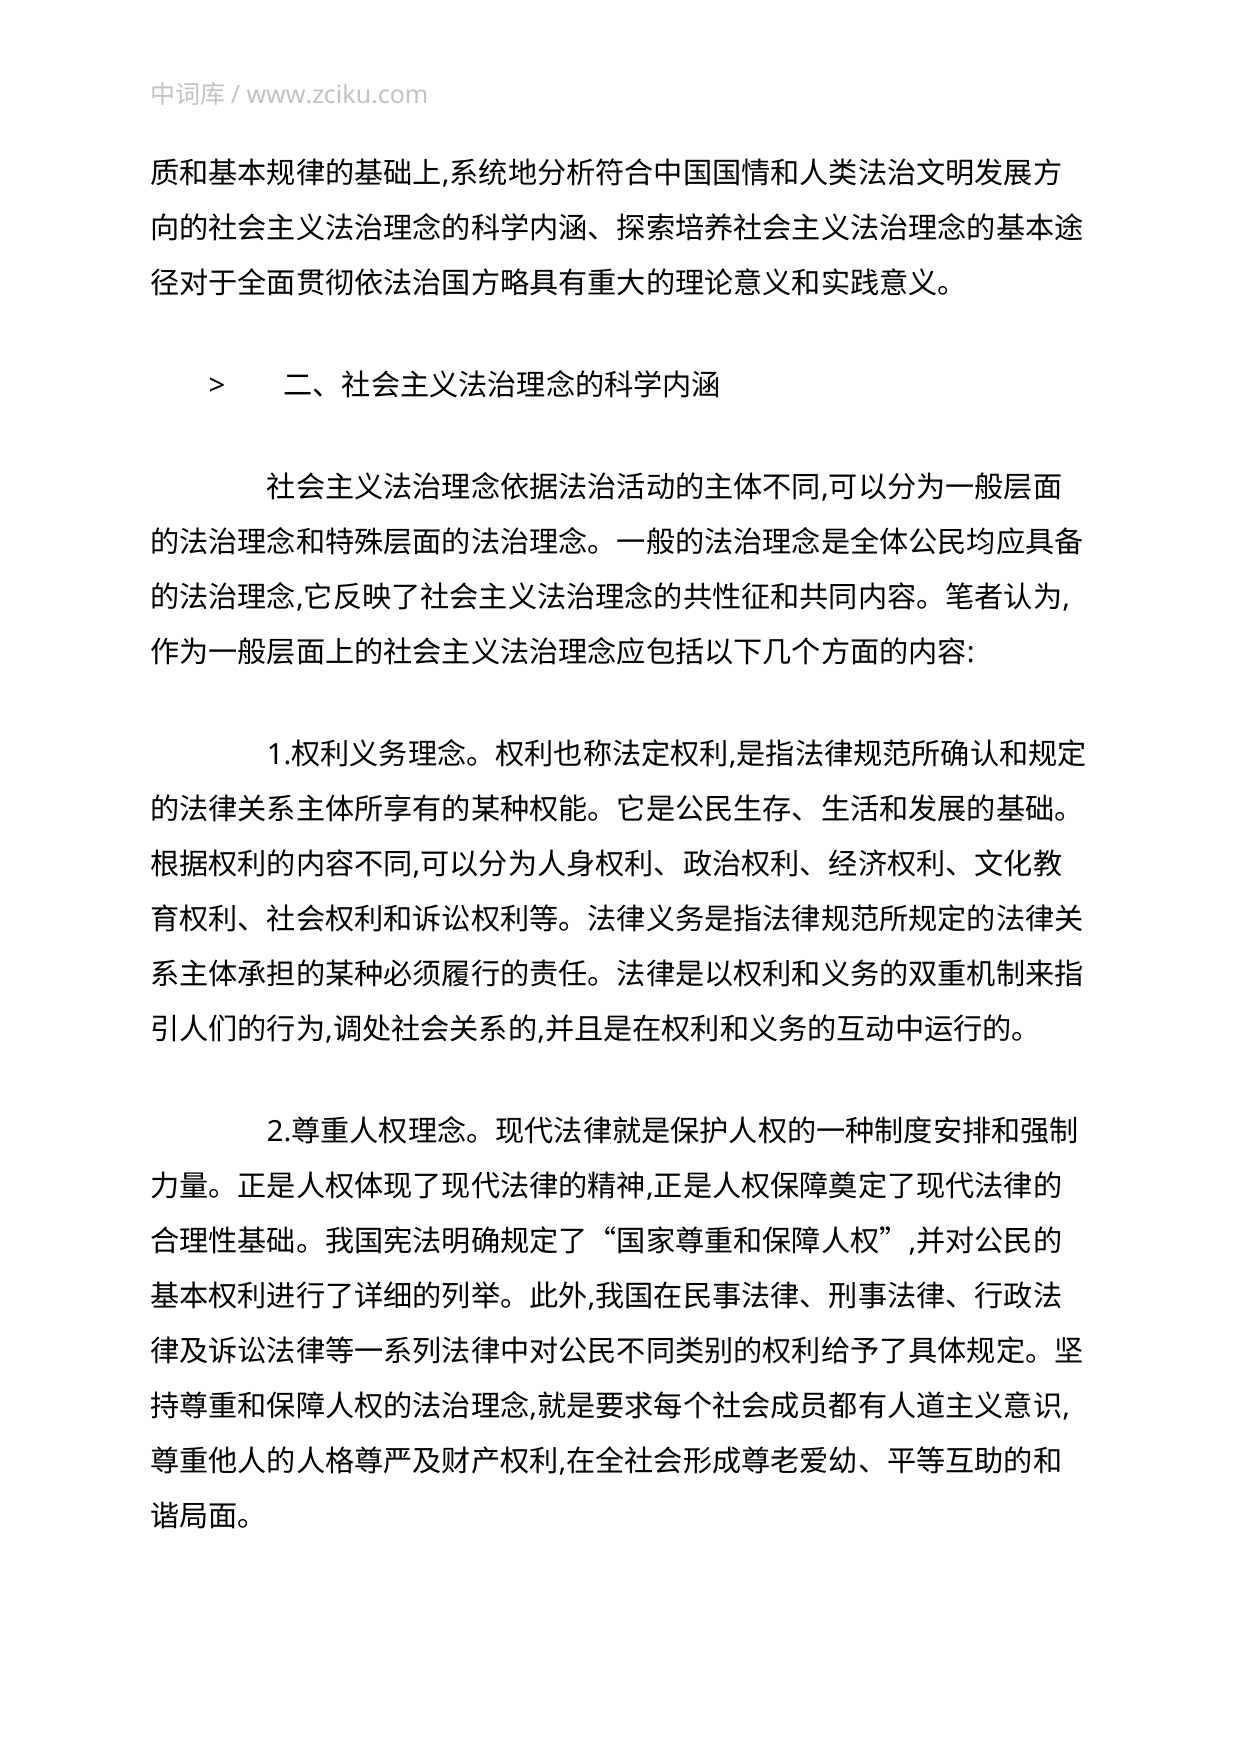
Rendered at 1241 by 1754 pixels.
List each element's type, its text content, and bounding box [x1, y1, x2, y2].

text 社会主义法治理念依据法治活动的主体不同,可以分为一般层面的法治理念和特殊层面的法治理念。一般的法治理念是全体公民均应具备的法治理念,它反映了社会主义法治理念的共性征和共同内容。笔者认为,作为一般层面上的社会主义法治理念应包括以下几个方面的内容: [150, 464, 1090, 671]
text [150, 150, 1090, 302]
text > 二、社会主义法治理念的科学内涵 [150, 362, 1090, 404]
text 2.尊重人权理念。现代法律就是保护人权的一种制度安排和强制力量。正是人权体现了现代法律的精神,正是人权保障奠定了现代法律的合理性基础。我国宪法明确规定了“国家尊重和保障人权”,并对公民的基本权利进行了详细的列举。此外,我国在民事法律、刑事法律、行政法律及诉讼法律等一系列法律中对公民不同类别的权利给予了具体规定。坚持尊重和保障人权的法治理念,就是要求每个社会成员都有人道主义意识,尊重他人的人格尊严及财产权利,在全社会形成尊老爱幼、平等互助的和谐局面。 [150, 1107, 1090, 1534]
text 1.权利义务理念。权利也称法定权利,是指法律规范所确认和规定的法律关系主体所享有的某种权能。它是公民生存、生活和发展的基础。根据权利的内容不同,可以分为人身权利、政治权利、经济权利、文化教育权利、社会权利和诉讼权利等。法律义务是指法律规范所规定的法律关系主体承担的某种必须履行的责任。法律是以权利和义务的双重机制来指引人们的行为,调处社会关系的,并且是在权利和义务的互动中运行的。 [150, 731, 1090, 1048]
